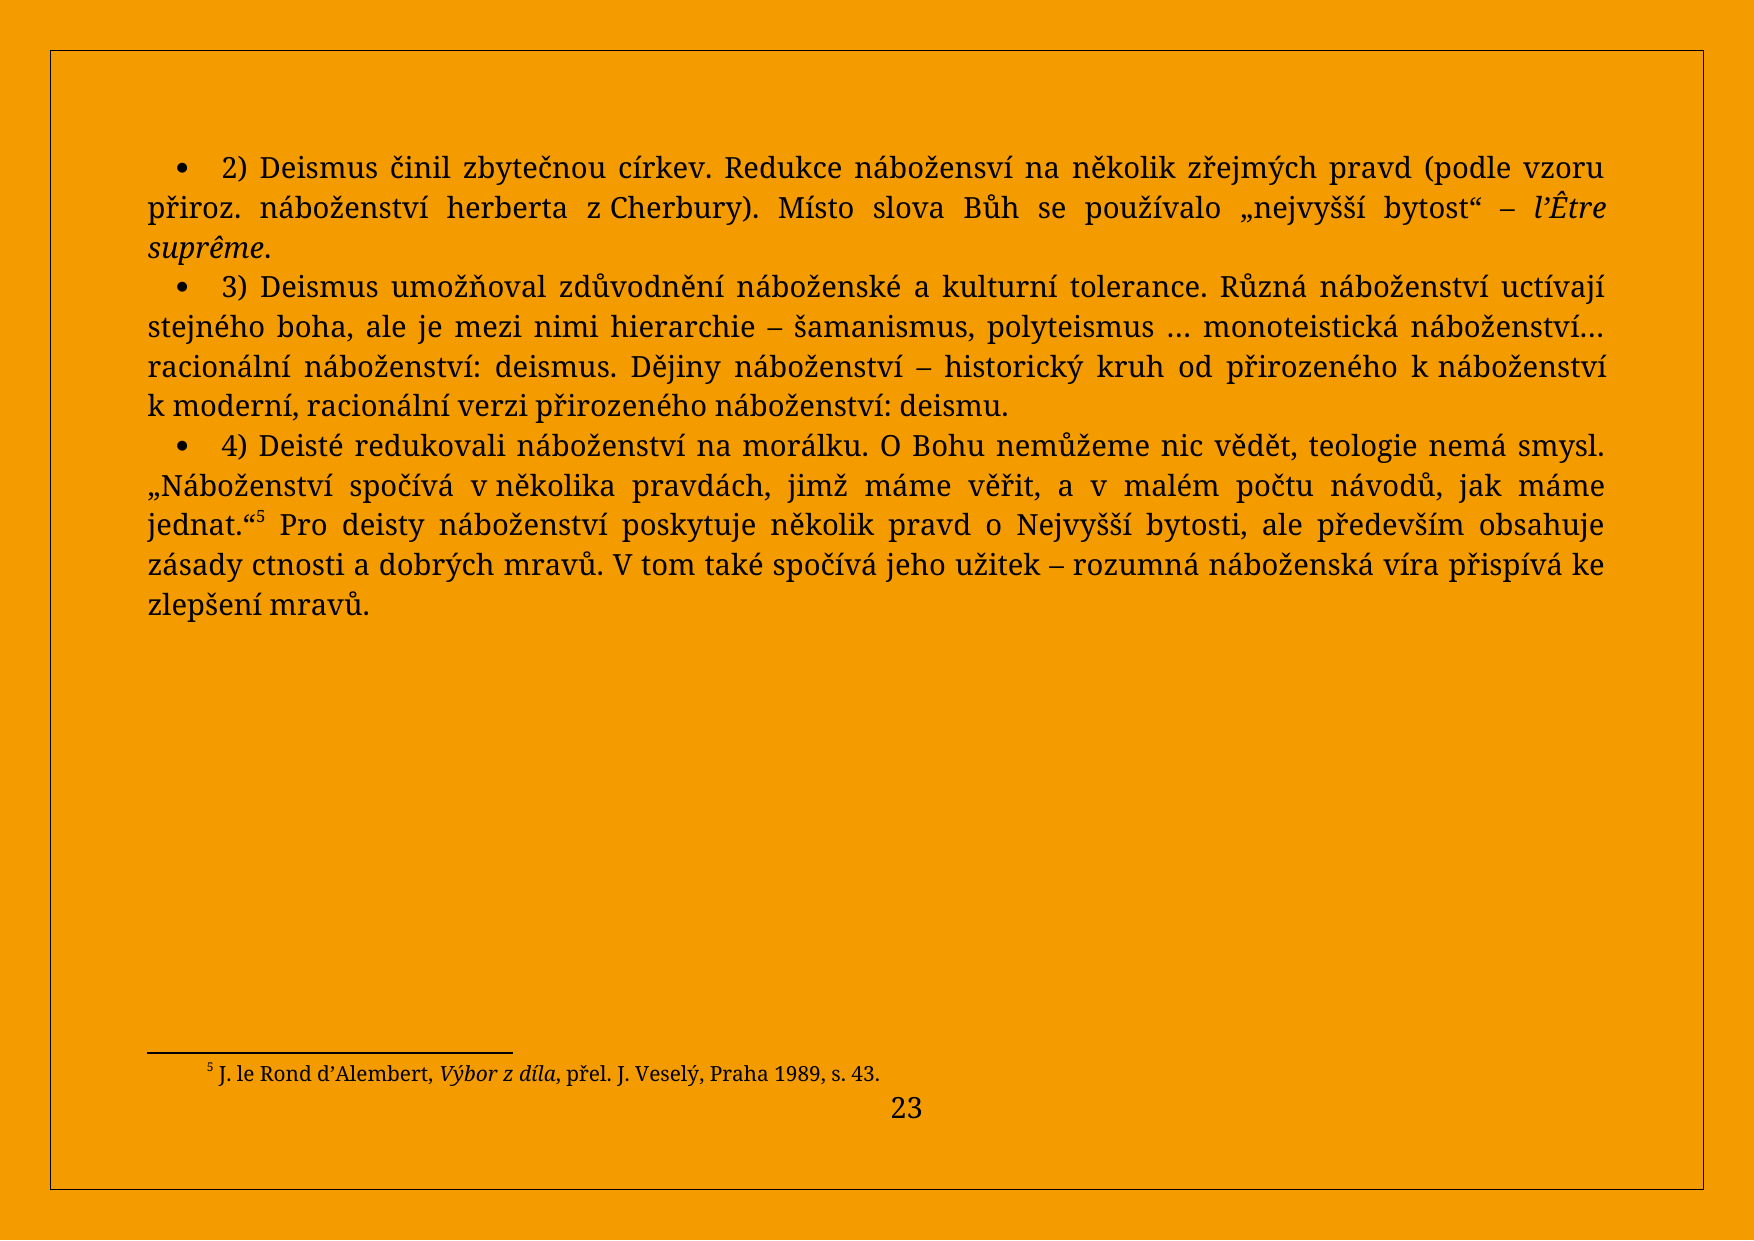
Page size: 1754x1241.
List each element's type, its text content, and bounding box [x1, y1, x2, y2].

list 4) Deisté redukovali náboženství na morálku. O Bohu nemůžeme nic vědět, teologie nemá smysl. „Náboženství spočívá v několika pravdách, jimž máme věřit, a v malém počtu návodů, jak máme jednat.“ Pro deisty náboženství poskytuje několik pravd o Nejvyšší bytosti, ale především obsahuje zásady ctnosti a dobrých mravů. V tom také spočívá jeho užitek – rozumná náboženská víra přispívá ke zlepšení mravů. [147, 425, 1606, 624]
list 2) Deismus činil zbytečnou církev. Redukce nábožensví na několik zřejmých pravd (podle vzoru přiroz. náboženství herberta z Cherbury). Místo slova Bůh se používalo „nejvyšší bytost“ – l’Être suprême. [147, 147, 1606, 267]
list 3) Deismus umožňoval zdůvodnění náboženské a kulturní tolerance. Různá náboženství uctívají stejného boha, ale je mezi nimi hierarchie – šamanismus, polyteismus … monoteistická náboženství… racionální náboženství: deismus. Dějiny náboženství – historický kruh od přirozeného k náboženství k moderní, racionální verzi přirozeného náboženství: deismu. [147, 267, 1606, 425]
